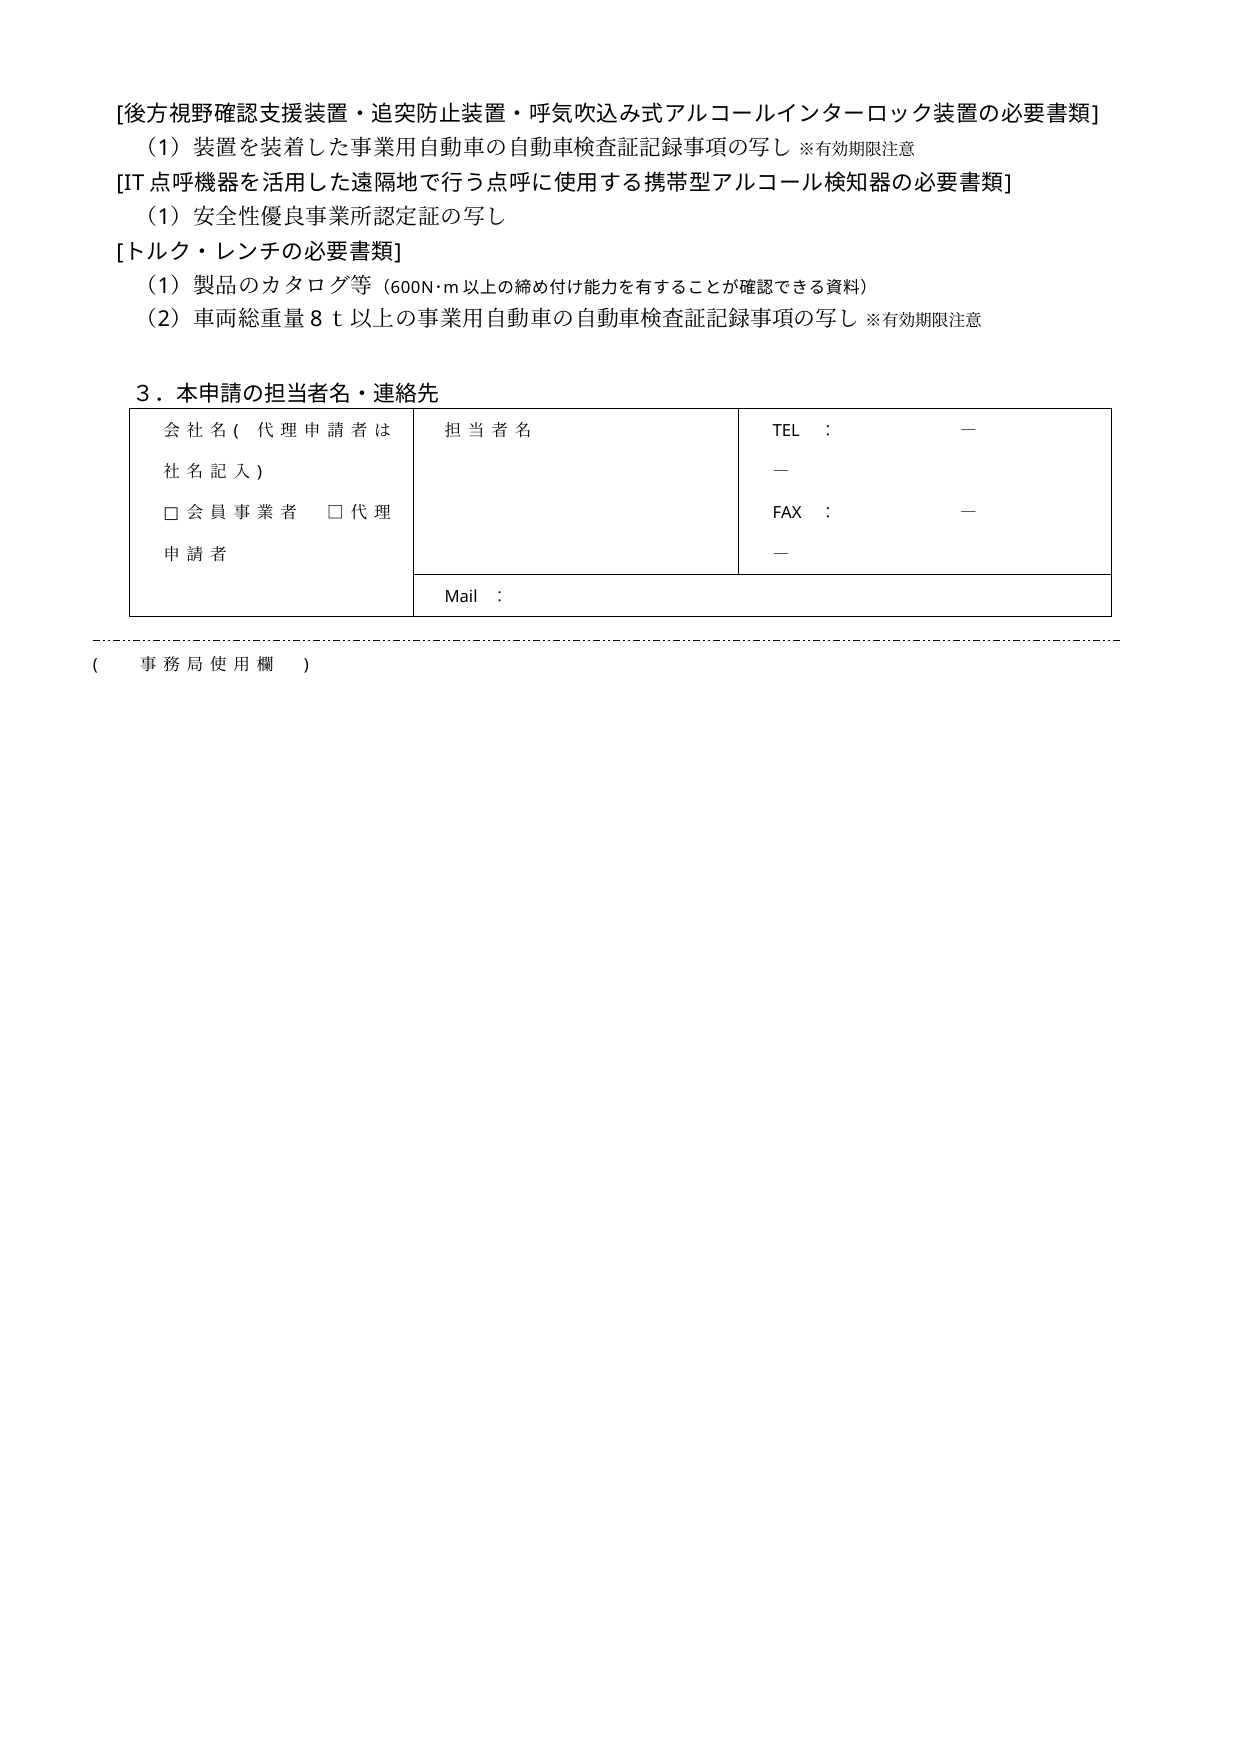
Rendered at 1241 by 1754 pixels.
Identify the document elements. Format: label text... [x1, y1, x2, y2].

table_header TEL： ― ― FAX： ― ― [739, 409, 1111, 573]
text （1）安全性優良事業所認定証の写し [93, 199, 1147, 231]
text (事務局使用欄) [93, 643, 1147, 684]
text ３．本申請の担当者名・連絡先 [93, 376, 1147, 408]
table_header 会社名(代理申請者は社名記入) □会員事業者 □代理申請者 [130, 409, 413, 616]
text [IT点呼機器を活用した遠隔地で行う点呼に使用する携帯型アルコール検知器の必要書類] [93, 164, 1147, 197]
text （1）製品のカタログ等（600N･m以上の締め付け能力を有することが確認できる資料） [93, 268, 1147, 299]
table_header 担当者名 [414, 409, 738, 573]
text [後方視野確認支援装置・追突防止装置・呼気吹込み式アルコールインターロック装置の必要書類] [93, 95, 1147, 128]
text （1）装置を装着した事業用自動車の自動車検査証記録事項の写し ※有効期限注意 [93, 131, 1147, 162]
text [トルク・レンチの必要書類] [93, 233, 1147, 266]
text （2）車両総重量8ｔ以上の事業用自動車の自動車検査証記録事項の写し ※有効期限注意 [93, 302, 1147, 333]
table_cell Mail： [414, 575, 1111, 616]
